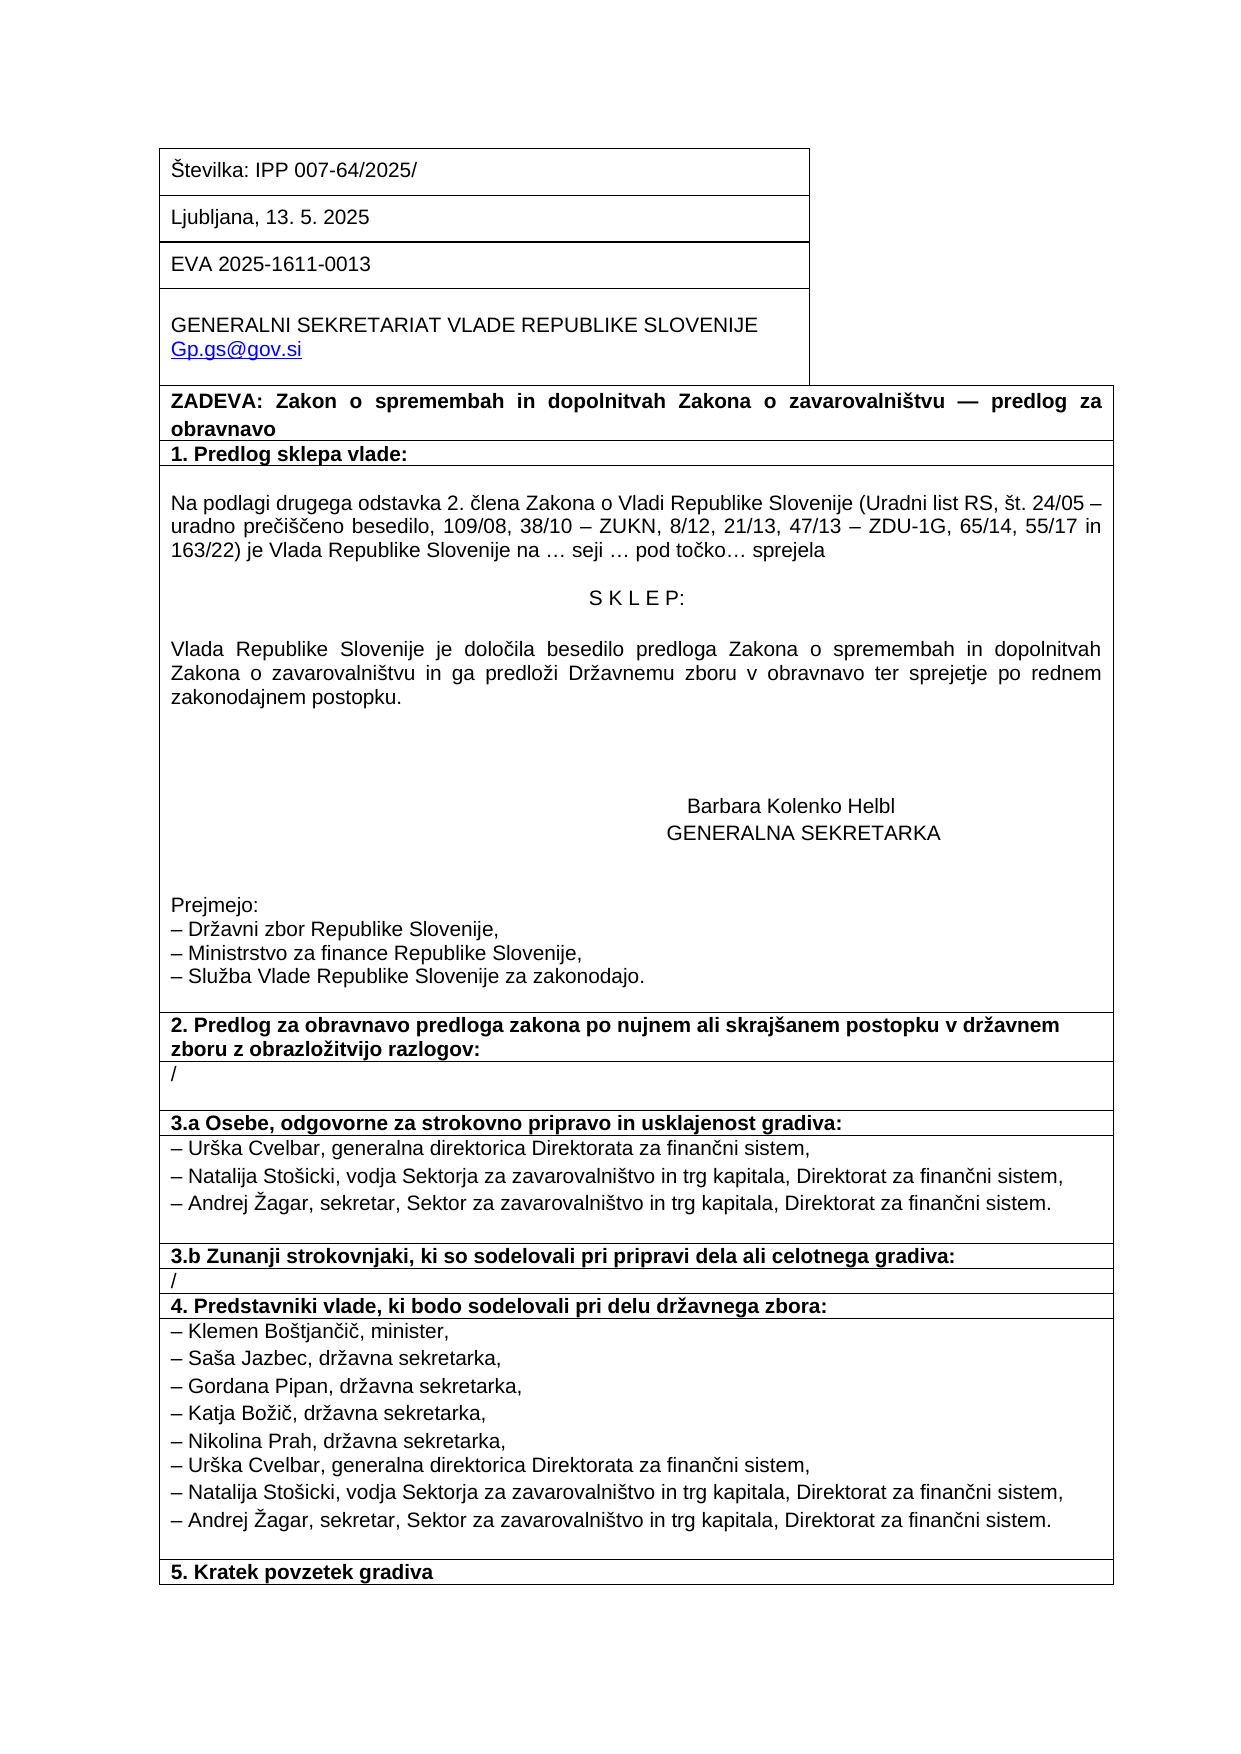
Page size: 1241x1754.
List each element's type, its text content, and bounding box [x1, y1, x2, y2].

table_cell – Klemen Boštjančič, minister, – Saša Jazbec, državna sekretarka, – Gordana Pipan, državna sekretarka, – Katja Božič, državna sekretarka, – Nikolina Prah, državna sekretarka, – Urška Cvelbar, generalna direktorica Direktorata za finančni sistem, – Natalija Stošicki, vodja Sektorja za zavarovalništvo in trg kapitala, Direktorat za finančni sistem, – Andrej Žagar, sekretar, Sektor za zavarovalništvo in trg kapitala, Direktorat za finančni sistem. [160, 1319, 1113, 1559]
table_cell / [160, 1062, 1113, 1110]
table_cell Na podlagi drugega odstavka 2. člena Zakona o Vladi Republike Slovenije (Uradni list RS, št. 24/05 – uradno prečiščeno besedilo, 109/08, 38/10 – ZUKN, 8/12, 21/13, 47/13 – ZDU-1G, 65/14, 55/17 in 163/22) je Vlada Republike Slovenije na … seji … pod točko… sprejela S K L E P: Vlada Republike Slovenije je določila besedilo predloga Zakona o spremembah in dopolnitvah Zakona o zavarovalništvu in ga predloži Državnemu zboru v obravnavo ter sprejetje po rednem zakonodajnem postopku. Barbara Kolenko Helbl GENERALNA SEKRETARKA Prejmejo: – Državni zbor Republike Slovenije, – Ministrstvo za finance Republike Slovenije, – Služba Vlade Republike Slovenije za zakonodajo. [160, 466, 1113, 1012]
table_cell 3.a Osebe, odgovorne za strokovno pripravo in usklajenost gradiva: [160, 1111, 1113, 1135]
table_cell ZADEVA: Zakon o spremembah in dopolnitvah Zakona o zavarovalništvu — predlog za obravnavo [160, 386, 1113, 440]
table_cell EVA 2025-1611-0013 [160, 243, 809, 288]
table_cell 2. Predlog za obravnavo predloga zakona po nujnem ali skrajšanem postopku v državnem zboru z obrazložitvijo razlogov: [160, 1013, 1113, 1061]
table_cell 1. Predlog sklepa vlade: [160, 441, 1113, 465]
table_cell 3.b Zunanji strokovnjaki, ki so sodelovali pri pripravi dela ali celotnega gradiva: [160, 1244, 1113, 1268]
table_cell – Urška Cvelbar, generalna direktorica Direktorata za finančni sistem, – Natalija Stošicki, vodja Sektorja za zavarovalništvo in trg kapitala, Direktorat za finančni sistem, – Andrej Žagar, sekretar, Sektor za zavarovalništvo in trg kapitala, Direktorat za finančni sistem. [160, 1136, 1113, 1243]
table_cell Ljubljana, 13. 5. 2025 [160, 196, 809, 241]
table_cell / [160, 1269, 1113, 1293]
table_cell GENERALNI SEKRETARIAT VLADE REPUBLIKE SLOVENIJE Gp.gs@gov.si [160, 289, 809, 385]
table_header Številka: IPP 007-64/2025/ [160, 149, 809, 194]
table_cell 4. Predstavniki vlade, ki bodo sodelovali pri delu državnega zbora: [160, 1294, 1113, 1318]
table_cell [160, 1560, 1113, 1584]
